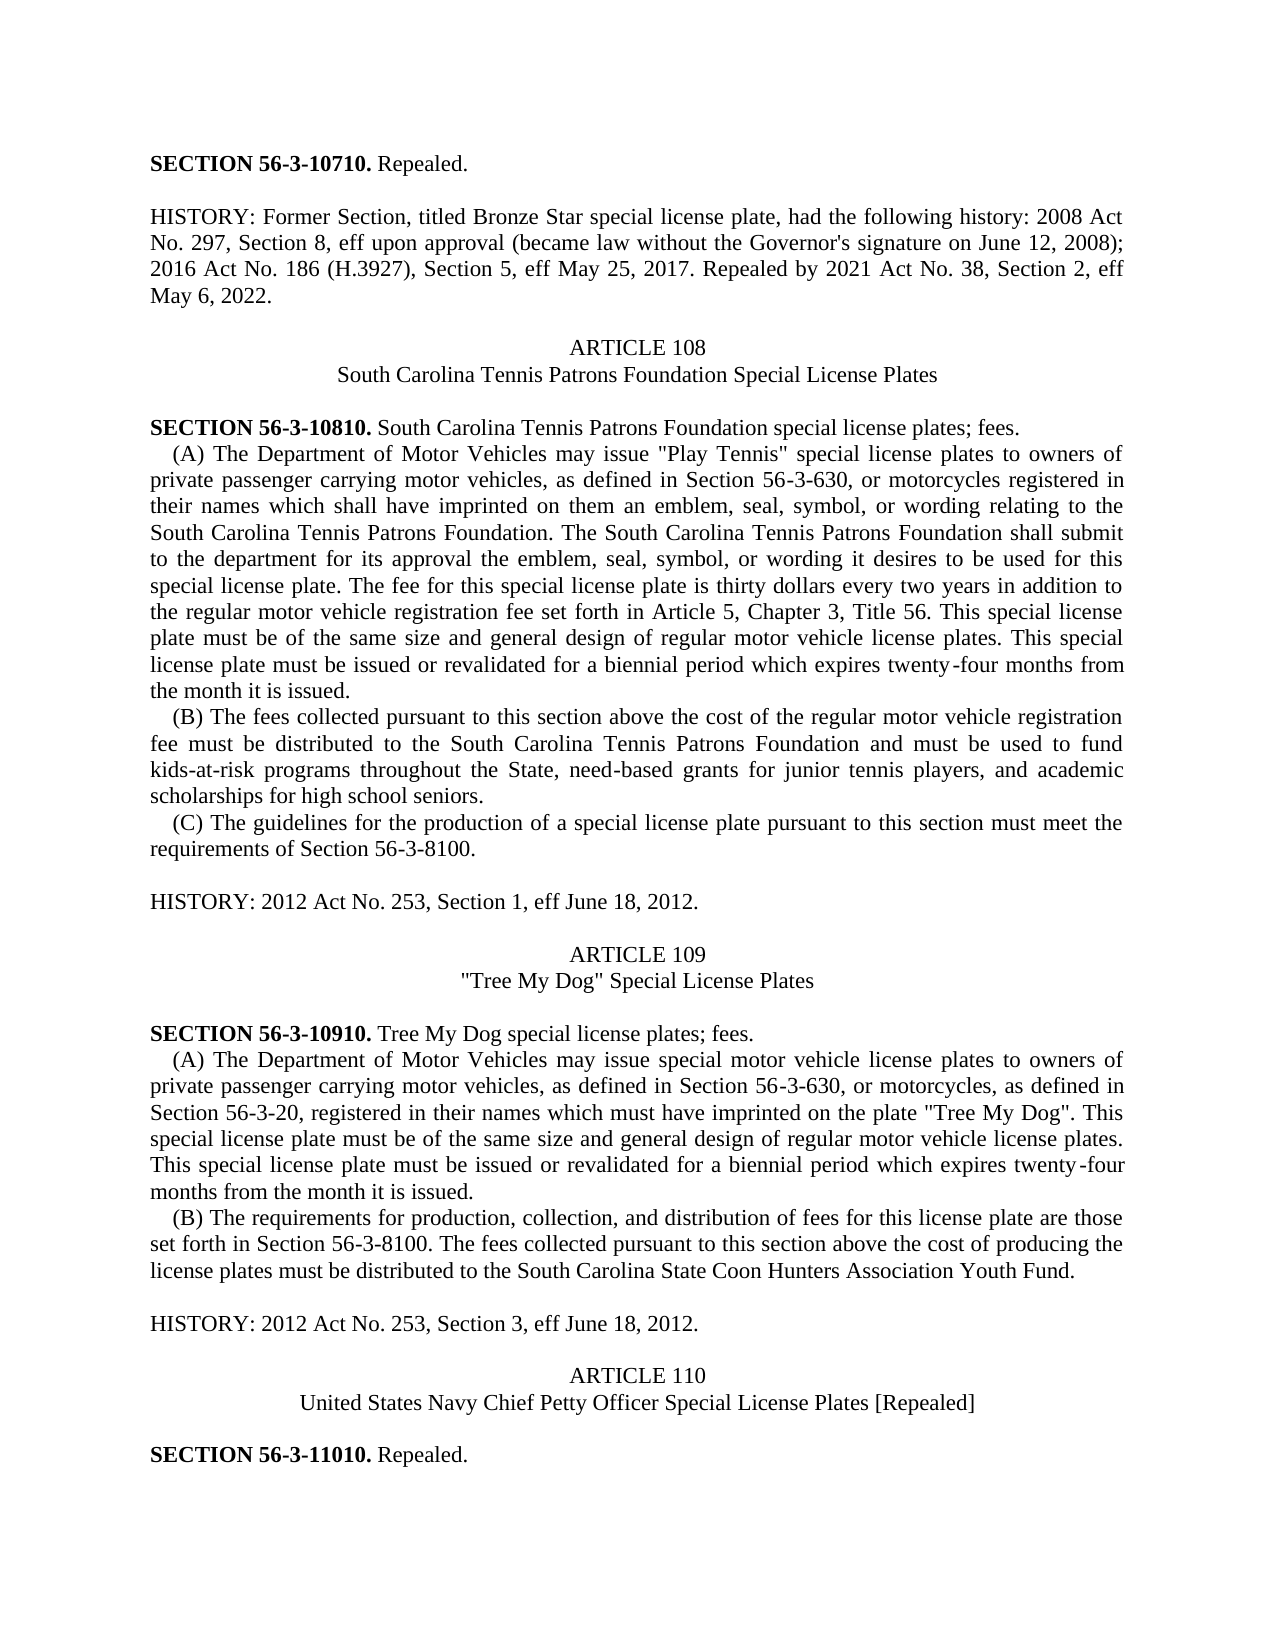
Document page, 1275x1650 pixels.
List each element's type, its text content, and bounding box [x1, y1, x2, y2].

text (A) The Department of Motor Vehicles may issue "Play Tennis" special license plates to owners of private passenger carrying motor vehicles, as defined in Section 56-3-630, or motorcycles registered in their names which shall have imprinted on them an emblem, seal, symbol, or wording relating to the South Carolina Tennis Patrons Foundation. The South Carolina Tennis Patrons Foundation shall submit to the department for its approval the emblem, seal, symbol, or wording it desires to be used for this special license plate. The fee for this special license plate is thirty dollars every two years in addition to the regular motor vehicle registration fee set forth in Article 5, Chapter 3, Title 56. This special license plate must be of the same size and general design of regular motor vehicle license plates. This special license plate must be issued or revalidated for a biennial period which expires twenty-four months from the month it is issued. [150, 440, 1125, 703]
text United States Navy Chief Petty Officer Special License Plates [Repealed] [150, 1389, 1125, 1415]
text ARTICLE 109 [150, 941, 1125, 967]
text HISTORY: Former Section, titled Bronze Star special license plate, had the following history: 2008 Act No. 297, Section 8, eff upon approval (became law without the Governor's signature on June 12, 2008); 2016 Act No. 186 (H.3927), Section 5, eff May 25, 2017. Repealed by 2021 Act No. 38, Section 2, eff May 6, 2022. [150, 203, 1125, 308]
text SECTION 56-3-10910. Tree My Dog special license plates; fees. [150, 1020, 1125, 1046]
text HISTORY: 2012 Act No. 253, Section 3, eff June 18, 2012. [150, 1309, 1125, 1336]
text (B) The fees collected pursuant to this section above the cost of the regular motor vehicle registration fee must be distributed to the South Carolina Tennis Patrons Foundation and must be used to fund kids-at-risk programs throughout the State, need-based grants for junior tennis players, and academic scholarships for high school seniors. [150, 703, 1125, 809]
text (A) The Department of Motor Vehicles may issue special motor vehicle license plates to owners of private passenger carrying motor vehicles, as defined in Section 56-3-630, or motorcycles, as defined in Section 56-3-20, registered in their names which must have imprinted on the plate "Tree My Dog". This special license plate must be of the same size and general design of regular motor vehicle license plates. This special license plate must be issued or revalidated for a biennial period which expires twenty-four months from the month it is issued. [150, 1046, 1125, 1204]
text "Tree My Dog" Special License Plates [150, 967, 1125, 993]
text ARTICLE 108 [150, 334, 1125, 361]
text HISTORY: 2012 Act No. 253, Section 1, eff June 18, 2012. [150, 888, 1125, 914]
text (C) The guidelines for the production of a special license plate pursuant to this section must meet the requirements of Section 56-3-8100. [150, 809, 1125, 862]
text SECTION 56-3-10710. Repealed. [150, 150, 1125, 176]
text SECTION 56-3-11010. Repealed. [150, 1441, 1125, 1468]
text South Carolina Tennis Patrons Foundation Special License Plates [150, 361, 1125, 387]
text SECTION 56-3-10810. South Carolina Tennis Patrons Foundation special license plates; fees. [150, 413, 1125, 440]
text ARTICLE 110 [150, 1362, 1125, 1389]
text (B) The requirements for production, collection, and distribution of fees for this license plate are those set forth in Section 56-3-8100. The fees collected pursuant to this section above the cost of producing the license plates must be distributed to the South Carolina State Coon Hunters Association Youth Fund. [150, 1204, 1125, 1283]
